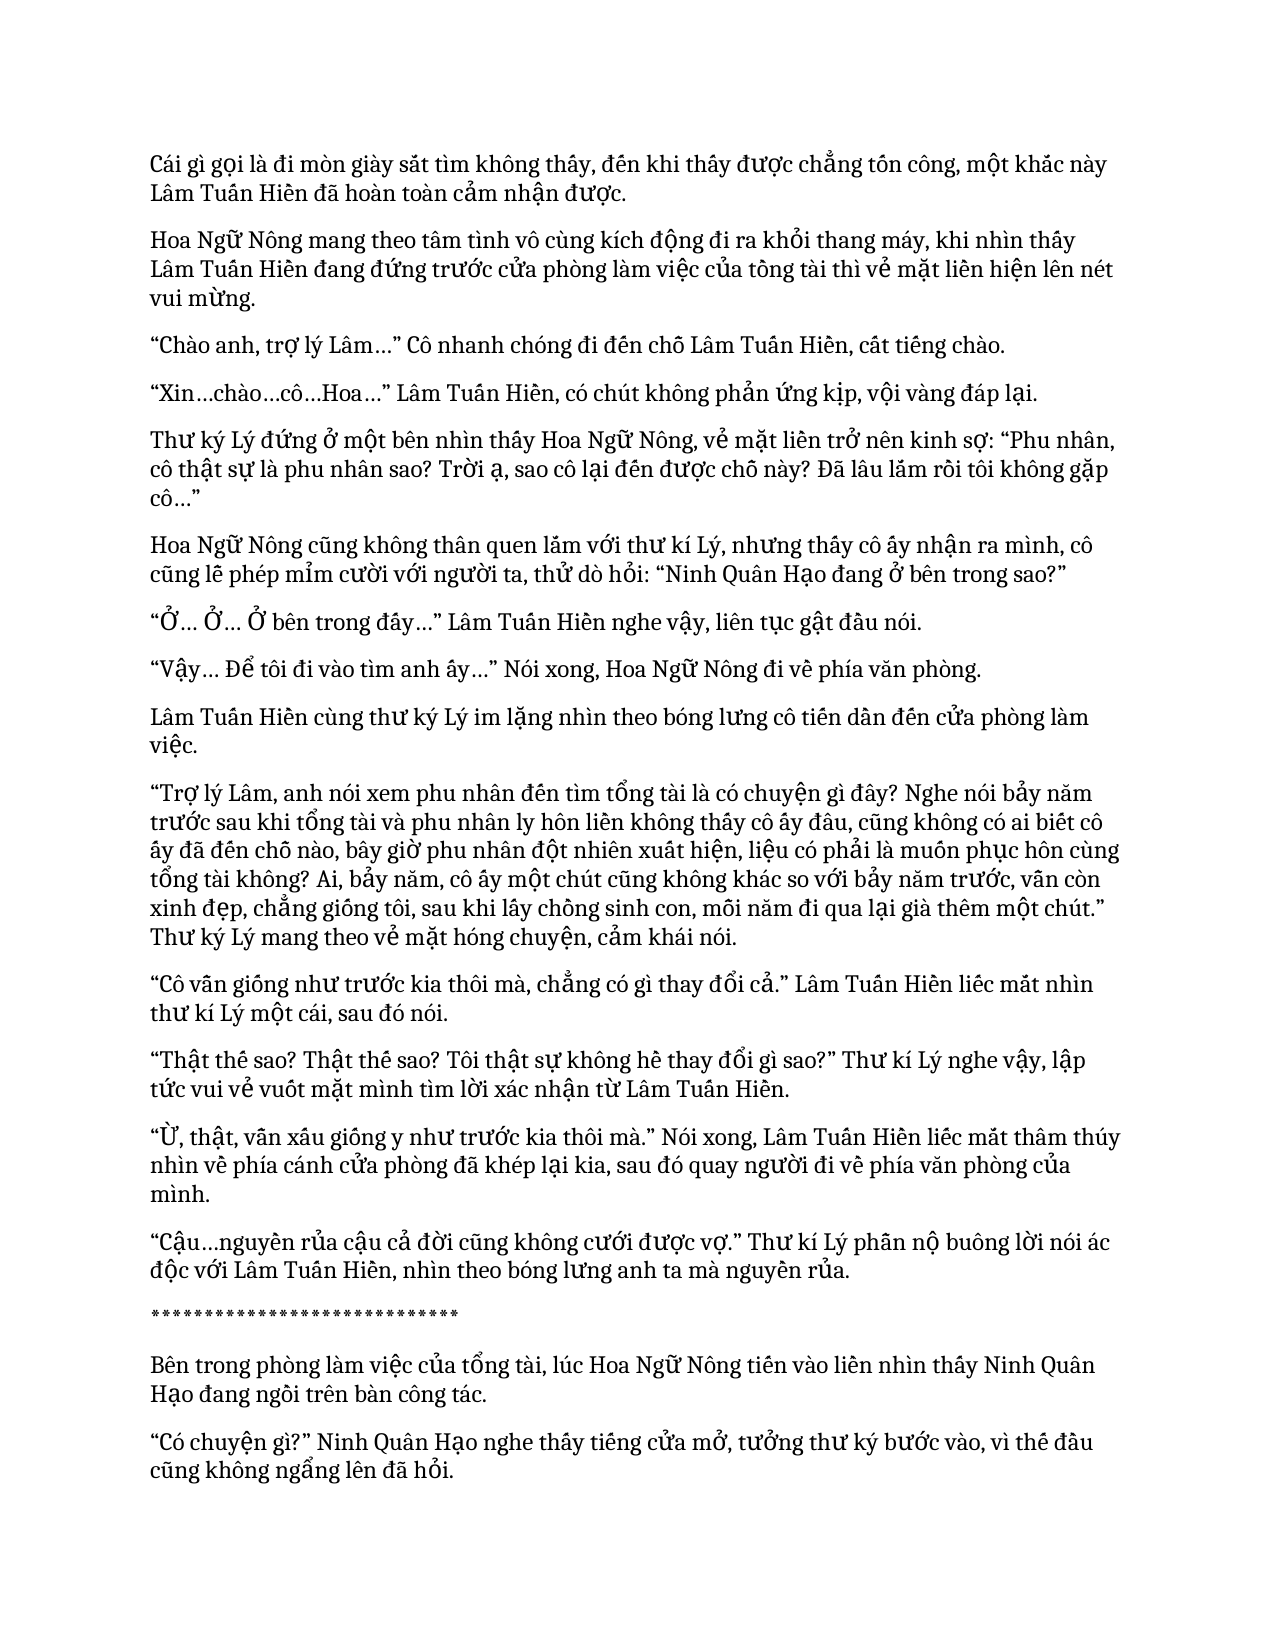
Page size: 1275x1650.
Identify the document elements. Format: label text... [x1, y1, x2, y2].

text Thư ký Lý đứng ở một bên nhìn thấy Hoa Ngữ Nông, vẻ mặt liền trở nên kinh sợ: “Phu nhân, cô thật sự là phu nhân sao? Trời ạ, sao cô lại đến được chỗ này? Đã lâu lắm rồi tôi không gặp cô…” [150, 426, 1125, 512]
text Cái gì gọi là đi mòn giày sắt tìm không thấy, đến khi thấy được chẳng tốn công, một khắc này Lâm Tuấn Hiền đã hoàn toàn cảm nhận được. [150, 150, 1125, 207]
text “Có chuyện gì?” Ninh Quân Hạo nghe thấy tiếng cửa mở, tưởng thư ký bước vào, vì thế đầu cũng không ngẩng lên đã hỏi. [150, 1427, 1125, 1485]
text Lâm Tuấn Hiền cùng thư ký Lý im lặng nhìn theo bóng lưng cô tiến dần đến cửa phòng làm việc. [150, 702, 1125, 760]
text Bên trong phòng làm việc của tổng tài, lúc Hoa Ngữ Nông tiến vào liền nhìn thấy Ninh Quân Hạo đang ngồi trên bàn công tác. [150, 1351, 1125, 1409]
text “Chào anh, trợ lý Lâm…” Cô nhanh chóng đi đến chỗ Lâm Tuấn Hiền, cất tiếng chào. [150, 331, 1125, 360]
text “Xin…chào…cô…Hoa…” Lâm Tuấn Hiền, có chút không phản ứng kịp, vội vàng đáp lại. [150, 379, 1125, 407]
text “Ở… Ở… Ở bên trong đấy…” Lâm Tuấn Hiền nghe vậy, liên tục gật đầu nói. [150, 607, 1125, 636]
text “Ừ, thật, vẫn xấu giống y như trước kia thôi mà.” Nói xong, Lâm Tuấn Hiền liếc mắt thâm thúy nhìn về phía cánh cửa phòng đã khép lại kia, sau đó quay người đi về phía văn phòng của mình. [150, 1122, 1125, 1209]
text “Cậu…nguyền rủa cậu cả đời cũng không cưới được vợ.” Thư kí Lý phẫn nộ buông lời nói ác độc với Lâm Tuấn Hiền, nhìn theo bóng lưng anh ta mà nguyền rủa. [150, 1227, 1125, 1285]
text ***************************** [150, 1304, 1125, 1332]
text Hoa Ngữ Nông mang theo tâm tình vô cùng kích động đi ra khỏi thang máy, khi nhìn thấy Lâm Tuấn Hiền đang đứng trước cửa phòng làm việc của tồng tài thì vẻ mặt liền hiện lên nét vui mừng. [150, 226, 1125, 312]
text “Thật thế sao? Thật thế sao? Tôi thật sự không hề thay đổi gì sao?” Thư kí Lý nghe vậy, lập tức vui vẻ vuốt mặt mình tìm lời xác nhận từ Lâm Tuấn Hiền. [150, 1046, 1125, 1104]
text “Cô vẫn giống như trước kia thôi mà, chẳng có gì thay đổi cả.” Lâm Tuấn Hiền liếc mắt nhìn thư kí Lý một cái, sau đó nói. [150, 970, 1125, 1027]
text “Vậy… Để tôi đi vào tìm anh ấy…” Nói xong, Hoa Ngữ Nông đi về phía văn phòng. [150, 655, 1125, 684]
text “Trợ lý Lâm, anh nói xem phu nhân đến tìm tổng tài là có chuyện gì đây? Nghe nói bảy năm trước sau khi tổng tài và phu nhân ly hôn liền không thấy cô ấy đâu, cũng không có ai biết cô ấy đã đến chỗ nào, bây giờ phu nhân đột nhiên xuất hiện, liệu có phải là muốn phục hôn cùng tổng tài không? Ai, bảy năm, cô ấy một chút cũng không khác so với bảy năm trước, vẫn còn xinh đẹp, chẳng giống tôi, sau khi lấy chồng sinh con, mỗi năm đi qua lại già thêm một chút.” Thư ký Lý mang theo vẻ mặt hóng chuyện, cảm khái nói. [150, 779, 1125, 951]
text Hoa Ngữ Nông cũng không thân quen lắm với thư kí Lý, nhưng thấy cô ấy nhận ra mình, cô cũng lễ phép mỉm cười với người ta, thử dò hỏi: “Ninh Quân Hạo đang ở bên trong sao?” [150, 531, 1125, 589]
